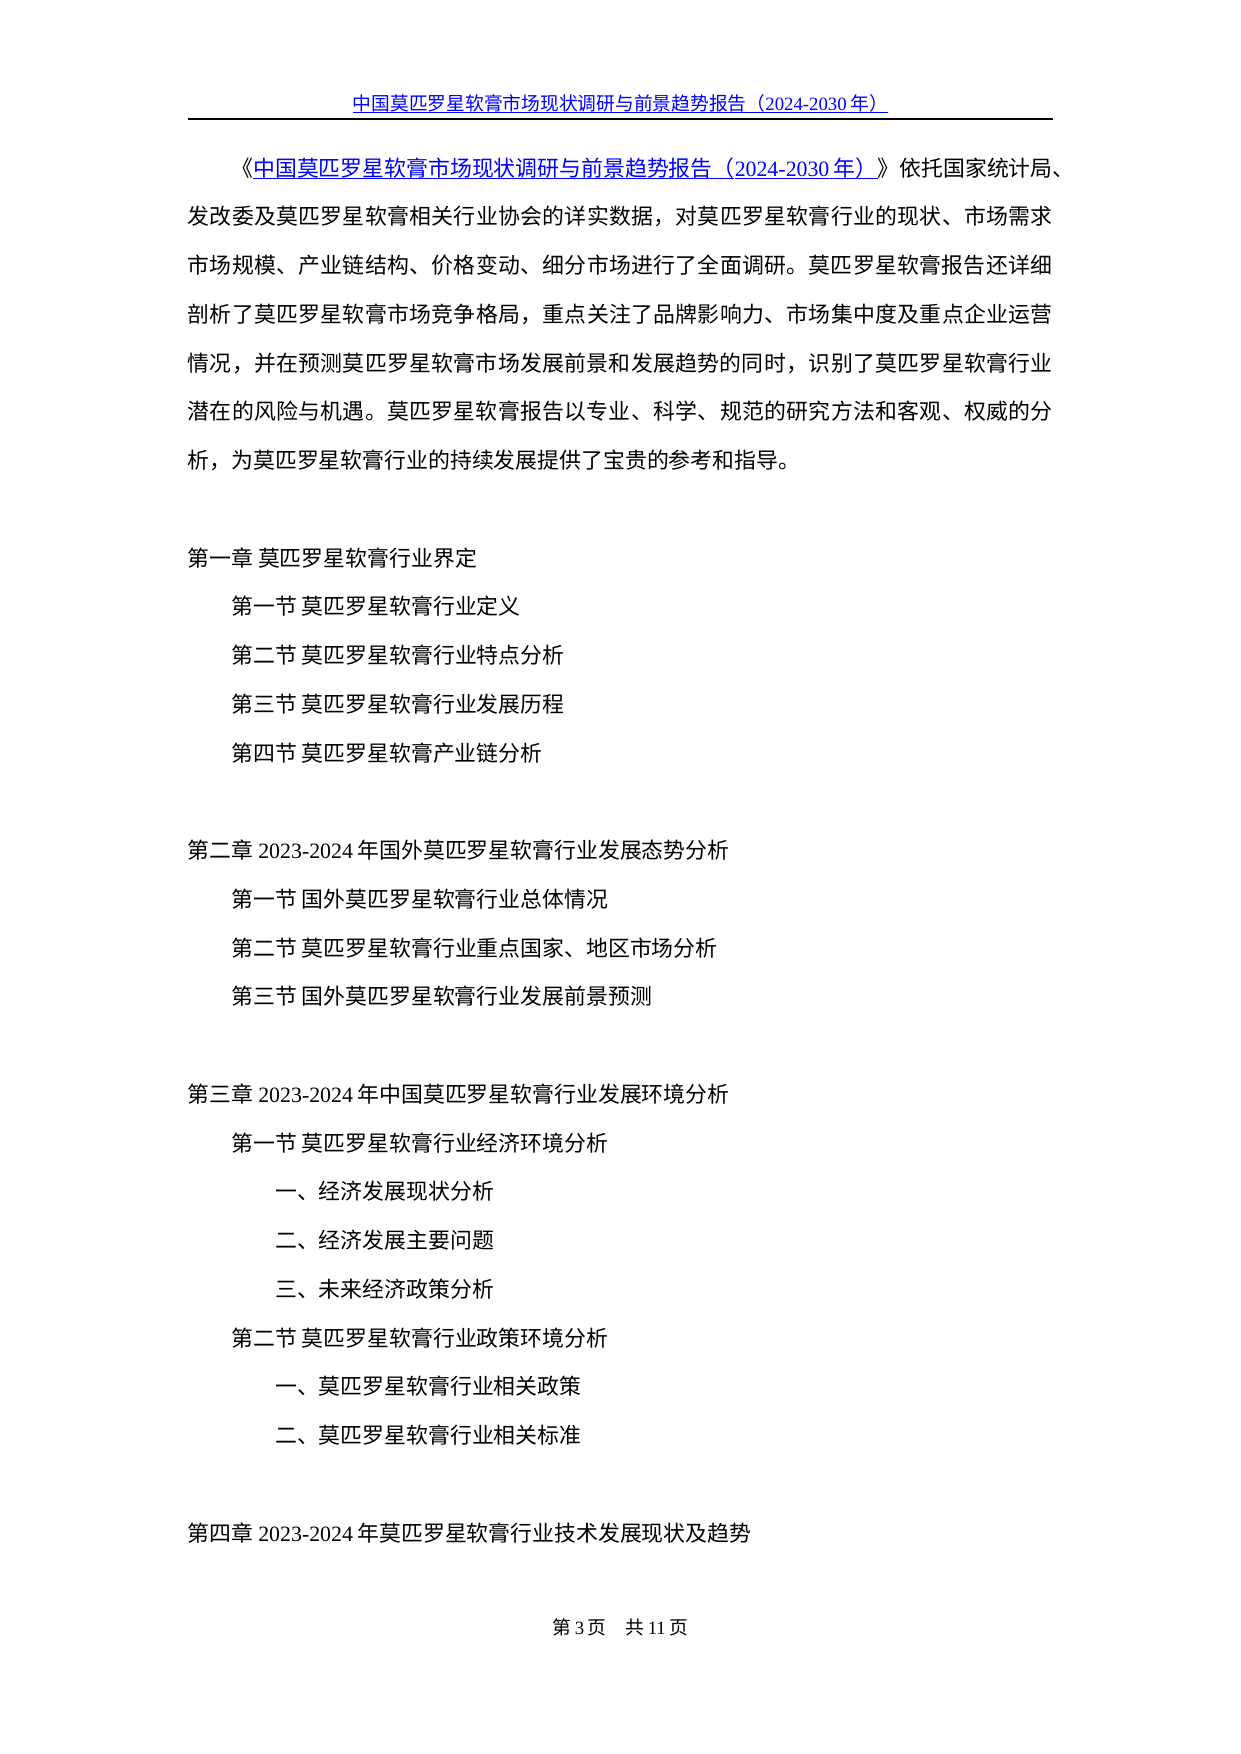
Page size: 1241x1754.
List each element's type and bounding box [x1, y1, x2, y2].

text [187, 150, 1053, 1548]
